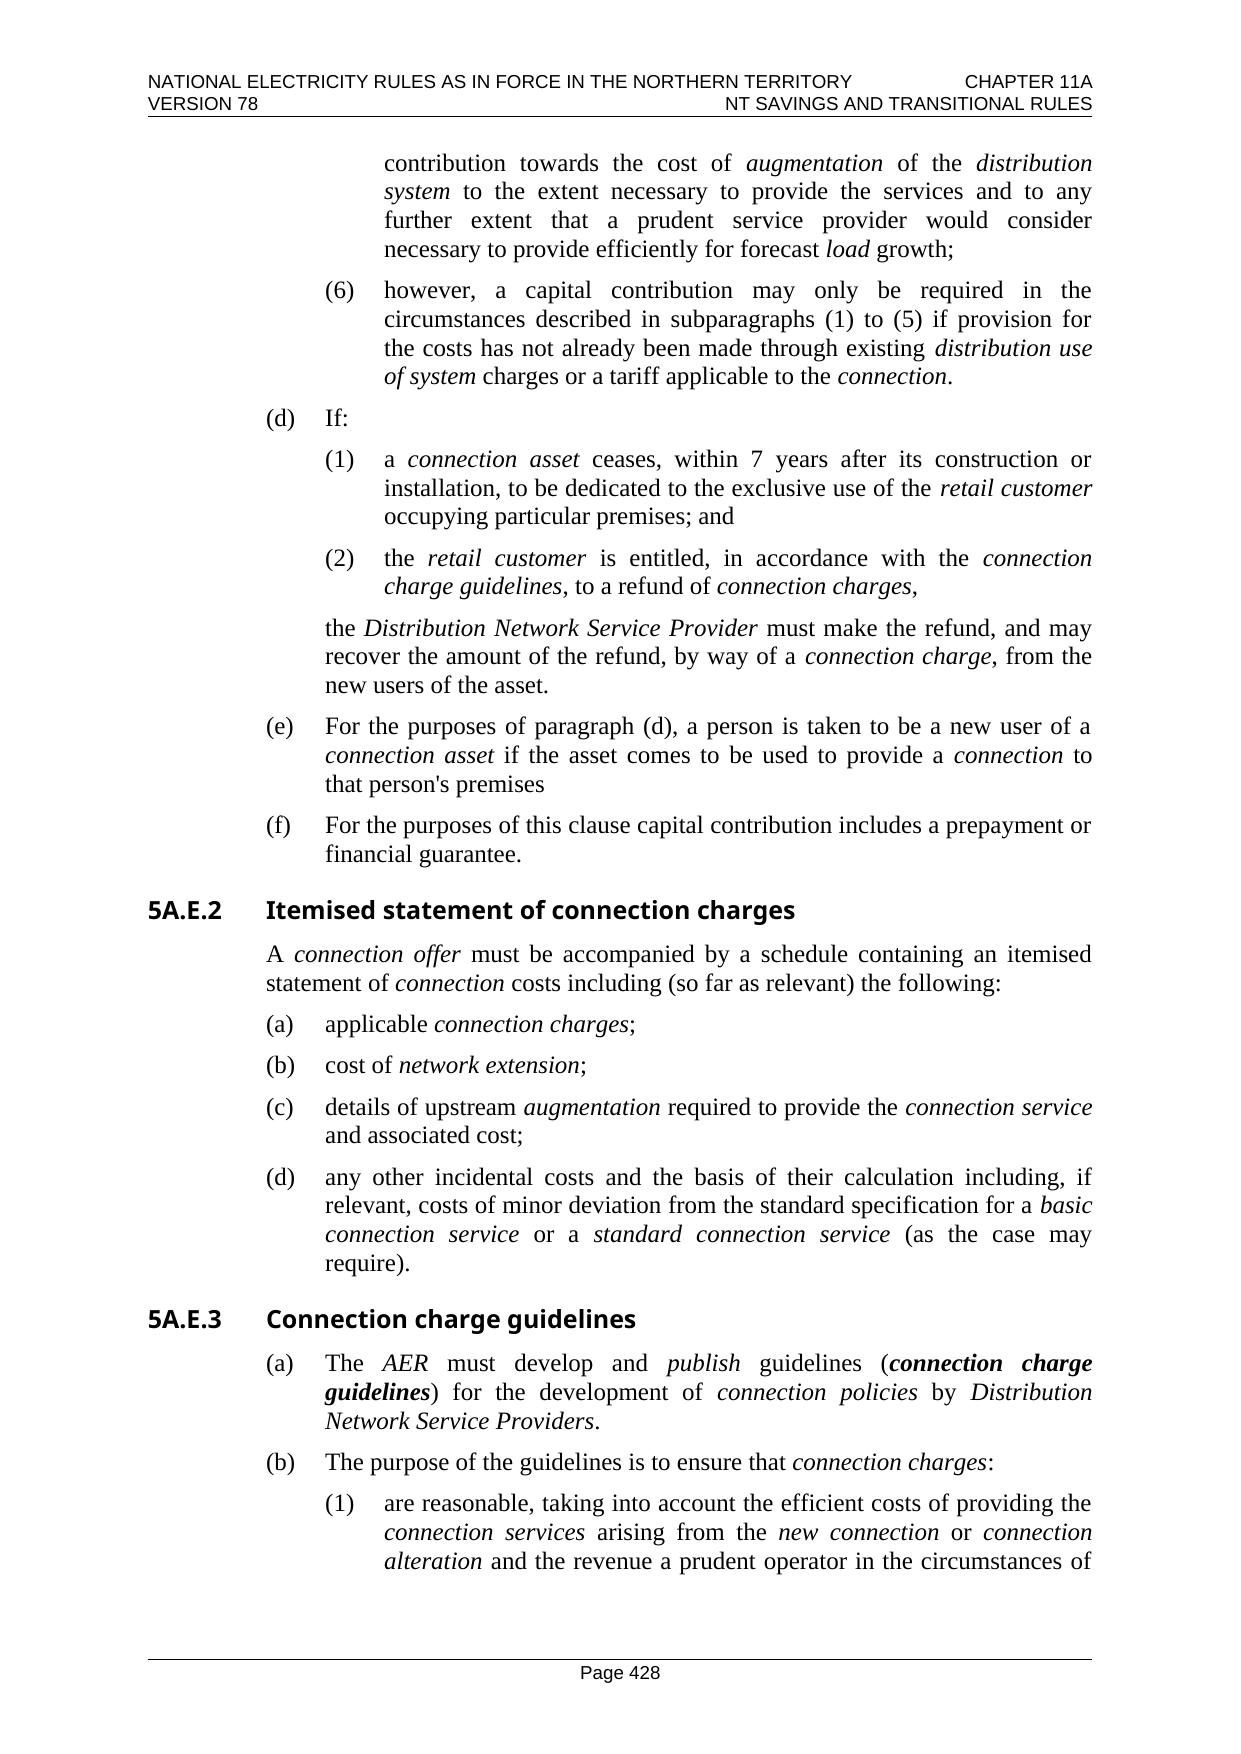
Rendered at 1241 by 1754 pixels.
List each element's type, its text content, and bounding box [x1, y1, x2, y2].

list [325, 148, 1092, 263]
list (c) details of upstream augmentation required to provide the connection service and associated cost; [266, 1092, 1092, 1149]
list (f) For the purposes of this clause capital contribution includes a prepayment or financial guarantee. [266, 810, 1092, 868]
list (a) applicable connection charges; [266, 1009, 1092, 1038]
list (2) the retail customer is entitled, in accordance with the connection charge guidelines, to a refund of connection charges, [325, 543, 1092, 600]
title 5A.E.2 Itemised statement of connection charges [148, 893, 1092, 927]
list (1) a connection asset ceases, within 7 years after its construction or installation, to be dedicated to the exclusive use of the retail customer occupying particular premises; and [325, 444, 1092, 530]
title 5A.E.3 Connection charge guidelines [148, 1302, 1092, 1336]
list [325, 1488, 1092, 1574]
list (e) For the purposes of paragraph (d), a person is taken to be a new user of a connection asset if the asset comes to be used to provide a connection to that person's premises [266, 711, 1092, 798]
list (6) however, a capital contribution may only be required in the circumstances described in subparagraphs (1) to (5) if provision for the costs has not already been made through existing distribution use of system charges or a tariff applicable to the connection. [325, 275, 1092, 390]
list (b) The purpose of the guidelines is to ensure that connection charges: [266, 1447, 1092, 1476]
list (d) any other incidental costs and the basis of their calculation including, if relevant, costs of minor deviation from the standard specification for a basic connection service or a standard connection service (as the case may require). [266, 1162, 1092, 1277]
text A connection offer must be accompanied by a schedule containing an itemised statement of connection costs including (so far as relevant) the following: [266, 939, 1092, 997]
list (a) The AER must develop and publish guidelines (connection charge guidelines) for the development of connection policies by Distribution Network Service Providers. [266, 1348, 1092, 1434]
list (d) If: [266, 403, 1092, 431]
text the Distribution Network Service Provider must make the refund, and may recover the amount of the refund, by way of a connection charge, from the new users of the asset. [325, 613, 1092, 699]
list (b) cost of network extension; [266, 1051, 1092, 1079]
